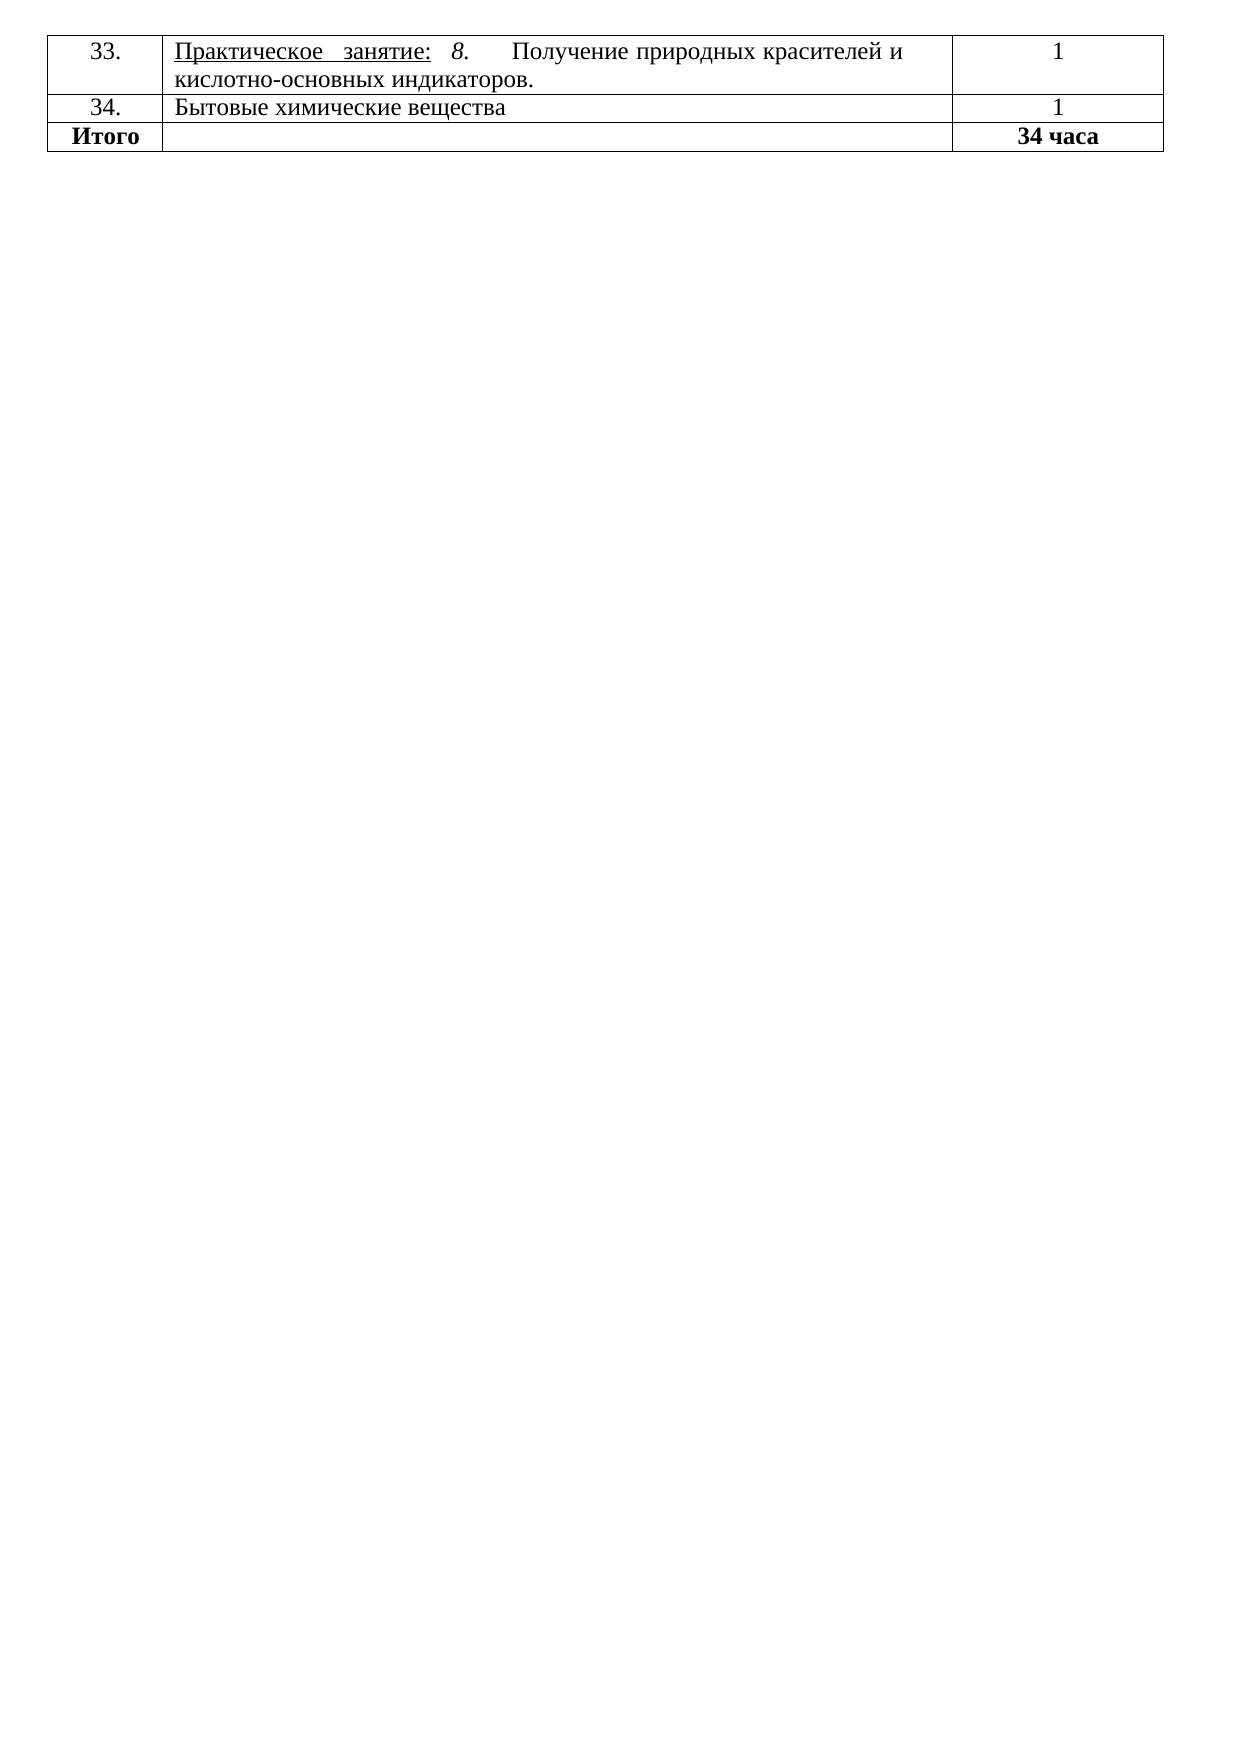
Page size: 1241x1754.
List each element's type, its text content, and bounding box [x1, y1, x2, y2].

table_cell Практическое занятие: 8. Получение природных красителей и кислотно-основных индикаторов. [163, 36, 952, 93]
table_cell 1 [953, 36, 1163, 93]
table_cell 34. [48, 95, 162, 122]
table_cell 1 [953, 95, 1163, 122]
table_cell 33. [48, 36, 162, 93]
table_cell 34 часа [953, 123, 1163, 151]
table_cell Итого [48, 123, 162, 151]
table_cell Бытовые химические вещества [163, 95, 952, 122]
table_cell [163, 123, 952, 151]
